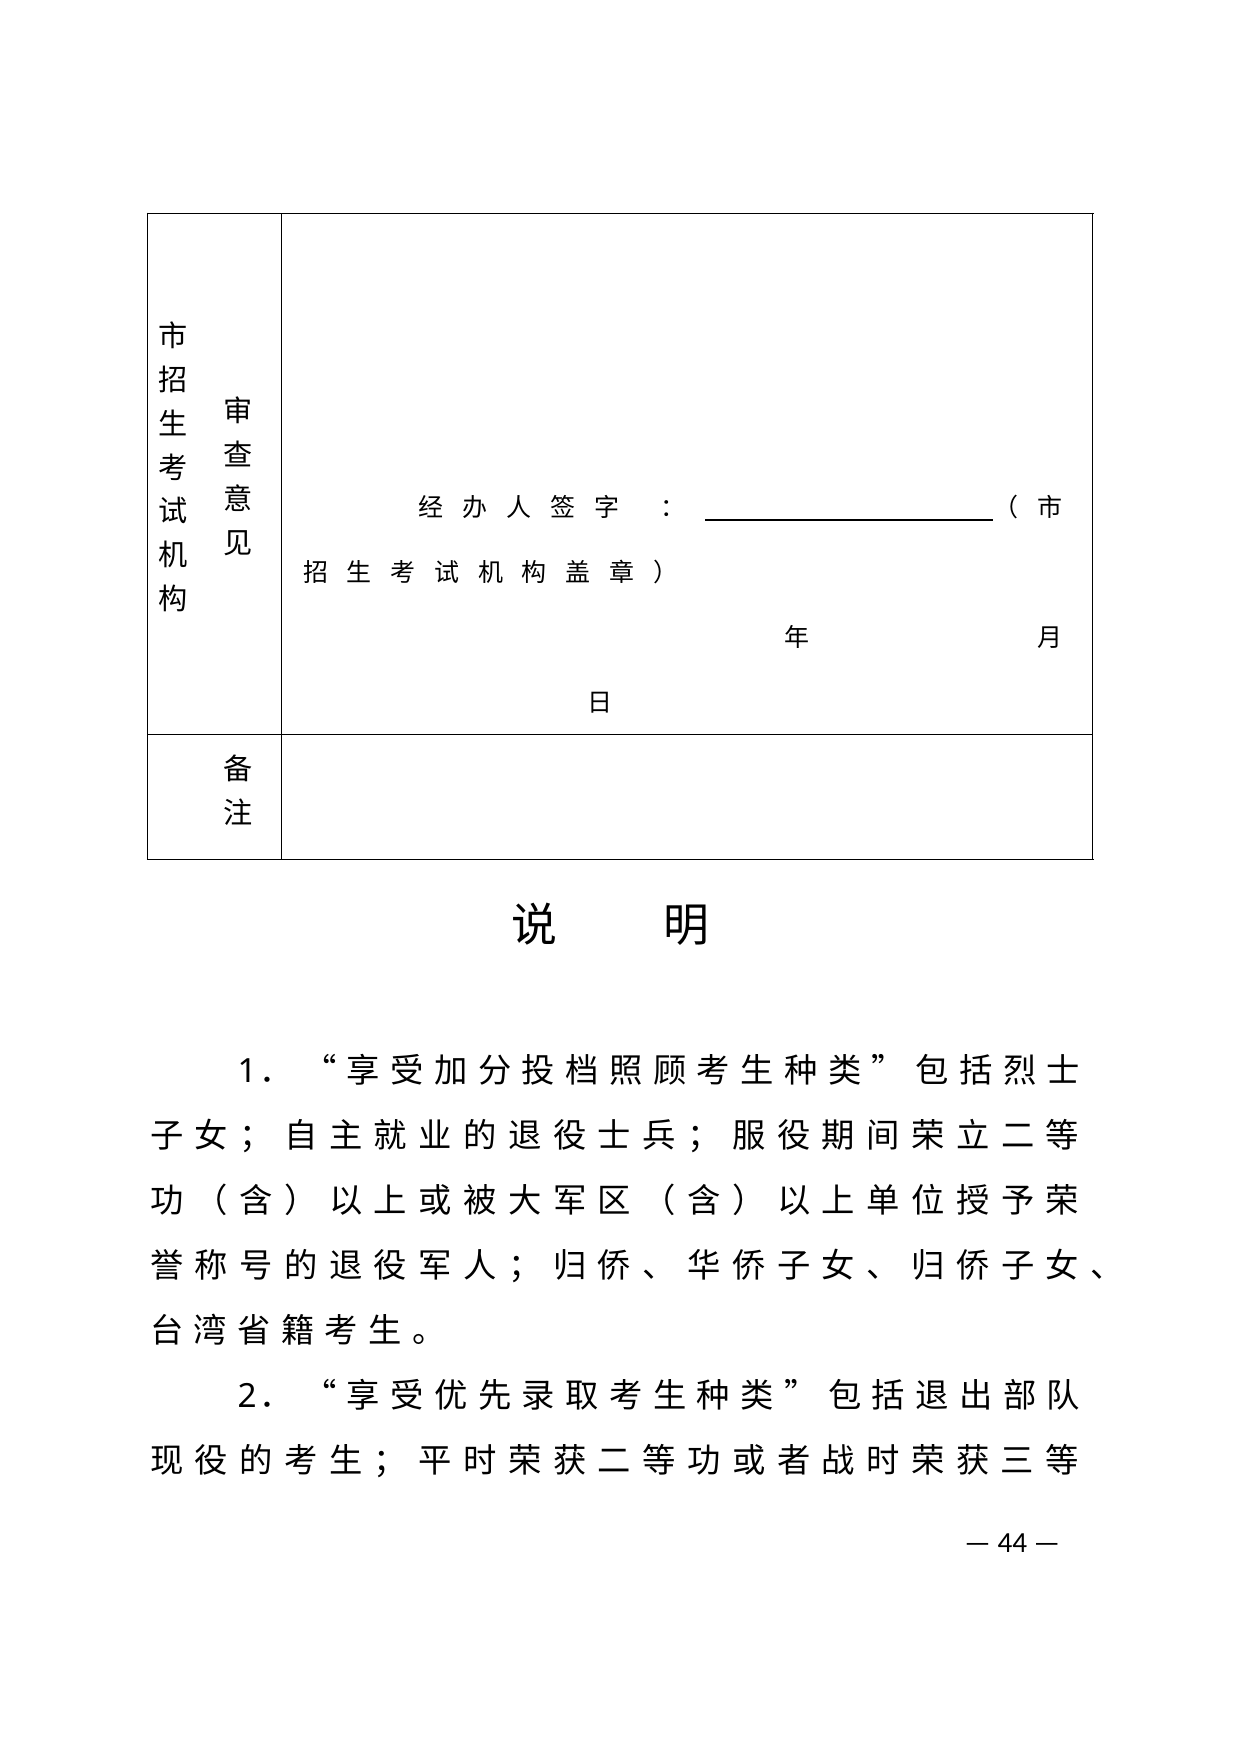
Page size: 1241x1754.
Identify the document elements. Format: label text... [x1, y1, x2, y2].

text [150, 1360, 1090, 1490]
text 说 明 [150, 873, 1090, 970]
text 1．“享受加分投档照顾考生种类”包括烈士子女；自主就业的退役士兵；服役期间荣立二等功（含）以上或被大军区（含）以上单位授予荣誉称号的退役军人；归侨、华侨子女、归侨子女、台湾省籍考生。 [150, 1035, 1090, 1360]
table_cell 经办人签字 ： （市招生考试机构盖章） 年 月 日 [282, 214, 1092, 733]
table_cell 备注 [148, 735, 281, 859]
table_cell [282, 735, 1092, 859]
table_cell 审查意见 市招生考试机构 [148, 214, 281, 733]
